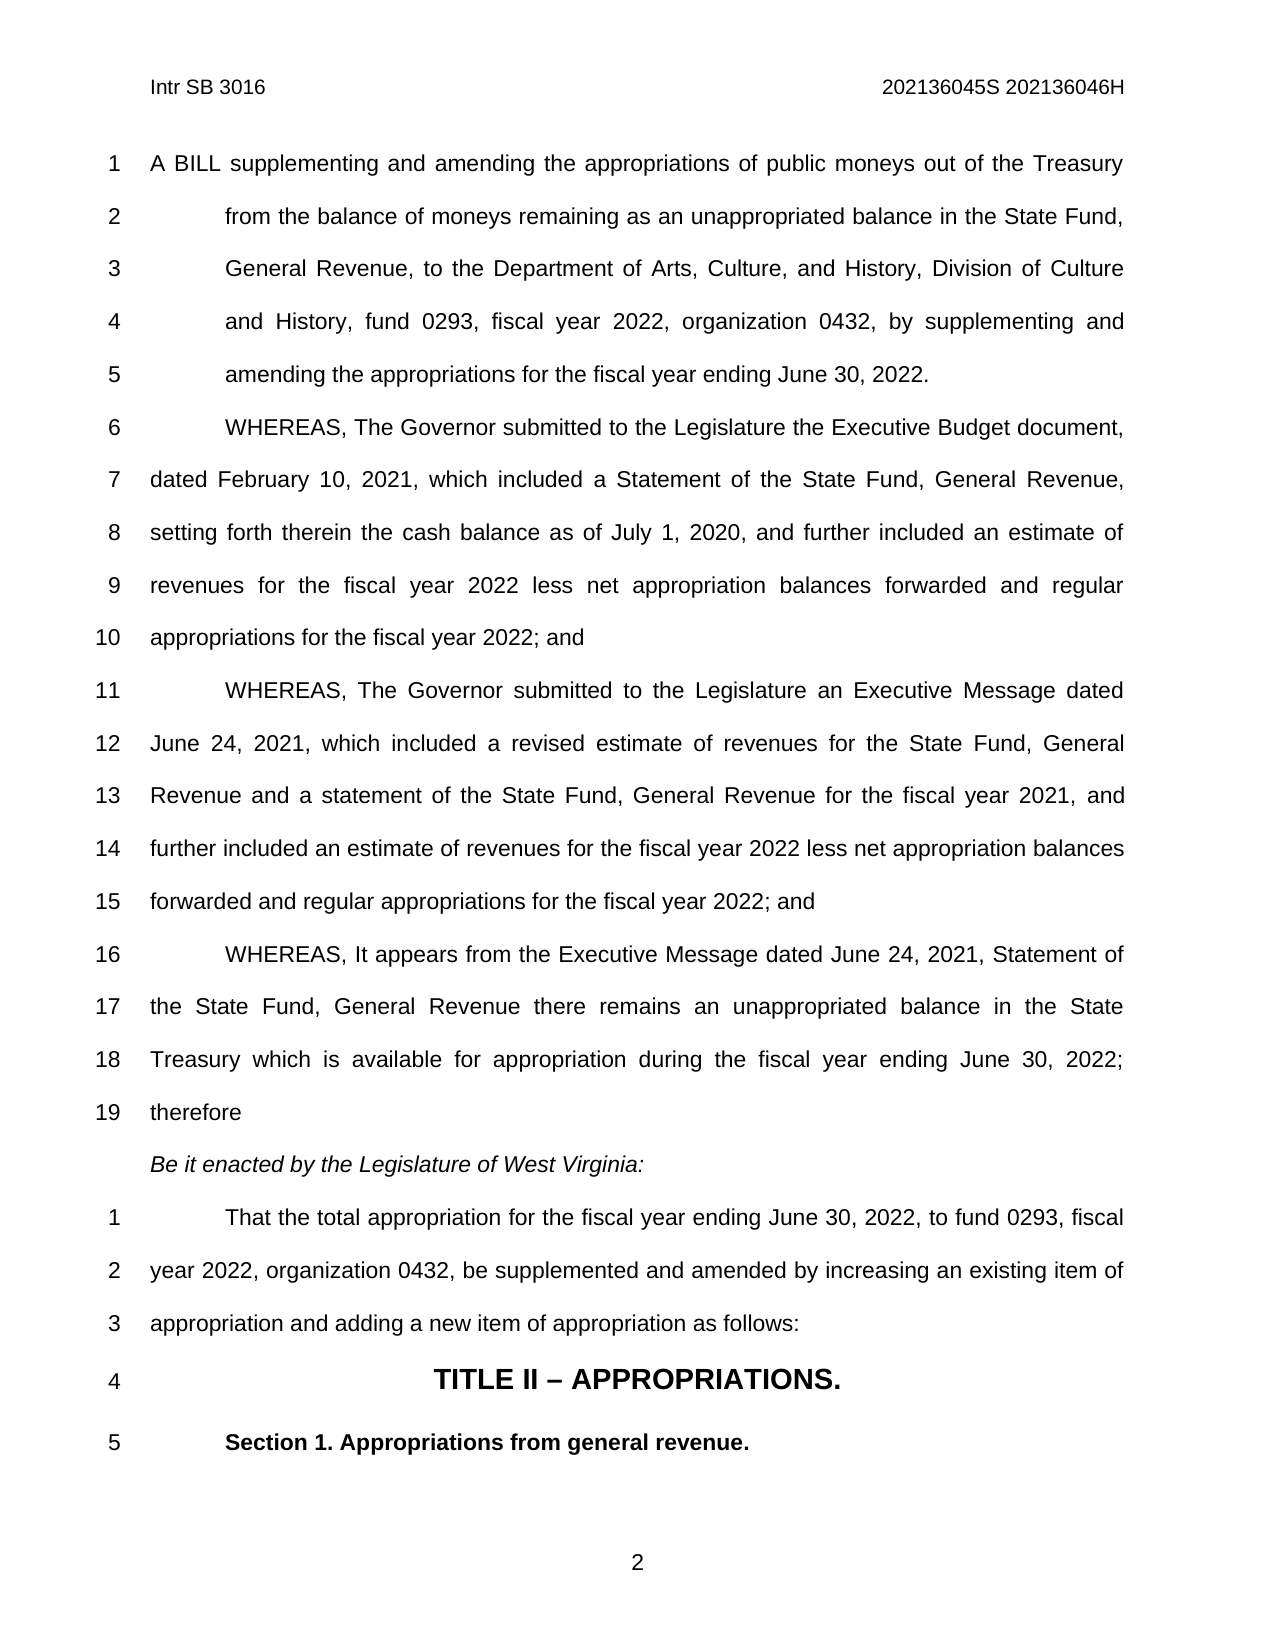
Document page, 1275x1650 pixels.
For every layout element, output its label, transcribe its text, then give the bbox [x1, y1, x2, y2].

text That the total appropriation for the fiscal year ending June 30, 2022, to fund 0293, fiscal year 2022, organization 0432, be supplemented and amended by increasing an existing item of appropriation and adding a new item of appropriation as follows: [150, 1204, 1125, 1336]
title A BILL supplementing and amending the appropriations of public moneys out of the Treasury from the balance of moneys remaining as an unappropriated balance in the State Fund, General Revenue, to the Department of Arts, Culture, and History, Division of Culture and History, fund 0293, fiscal year 2022, organization 0432, by supplementing and amending the appropriations for the fiscal year ending June 30, 2022. [150, 150, 1125, 387]
text WHEREAS, The Governor submitted to the Legislature the Executive Budget document, dated February 10, 2021, which included a Statement of the State Fund, General Revenue, setting forth therein the cash balance as of July 1, 2020, and further included an estimate of revenues for the fiscal year 2022 less net appropriation balances forwarded and regular appropriations for the fiscal year 2022; and [150, 413, 1125, 651]
subtitle Section 1. Appropriations from general revenue. [225, 1429, 1125, 1456]
text WHEREAS, The Governor submitted to the Legislature an Executive Message dated June 24, 2021, which included a revised estimate of revenues for the State Fund, General Revenue and a statement of the State Fund, General Revenue for the fiscal year 2021, and further included an estimate of revenues for the fiscal year 2022 less net appropriation balances forwarded and regular appropriations for the fiscal year 2022; and [150, 677, 1125, 914]
text Be it enacted by the Legislature of West Virginia: [150, 1151, 1125, 1178]
text WHEREAS, It appears from the Executive Message dated June 24, 2021, Statement of the State Fund, General Revenue there remains an unappropriated balance in the State Treasury which is available for appropriation during the fiscal year ending June 30, 2022; therefore [150, 941, 1125, 1125]
subtitle Title II – Appropriations. [150, 1362, 1125, 1396]
